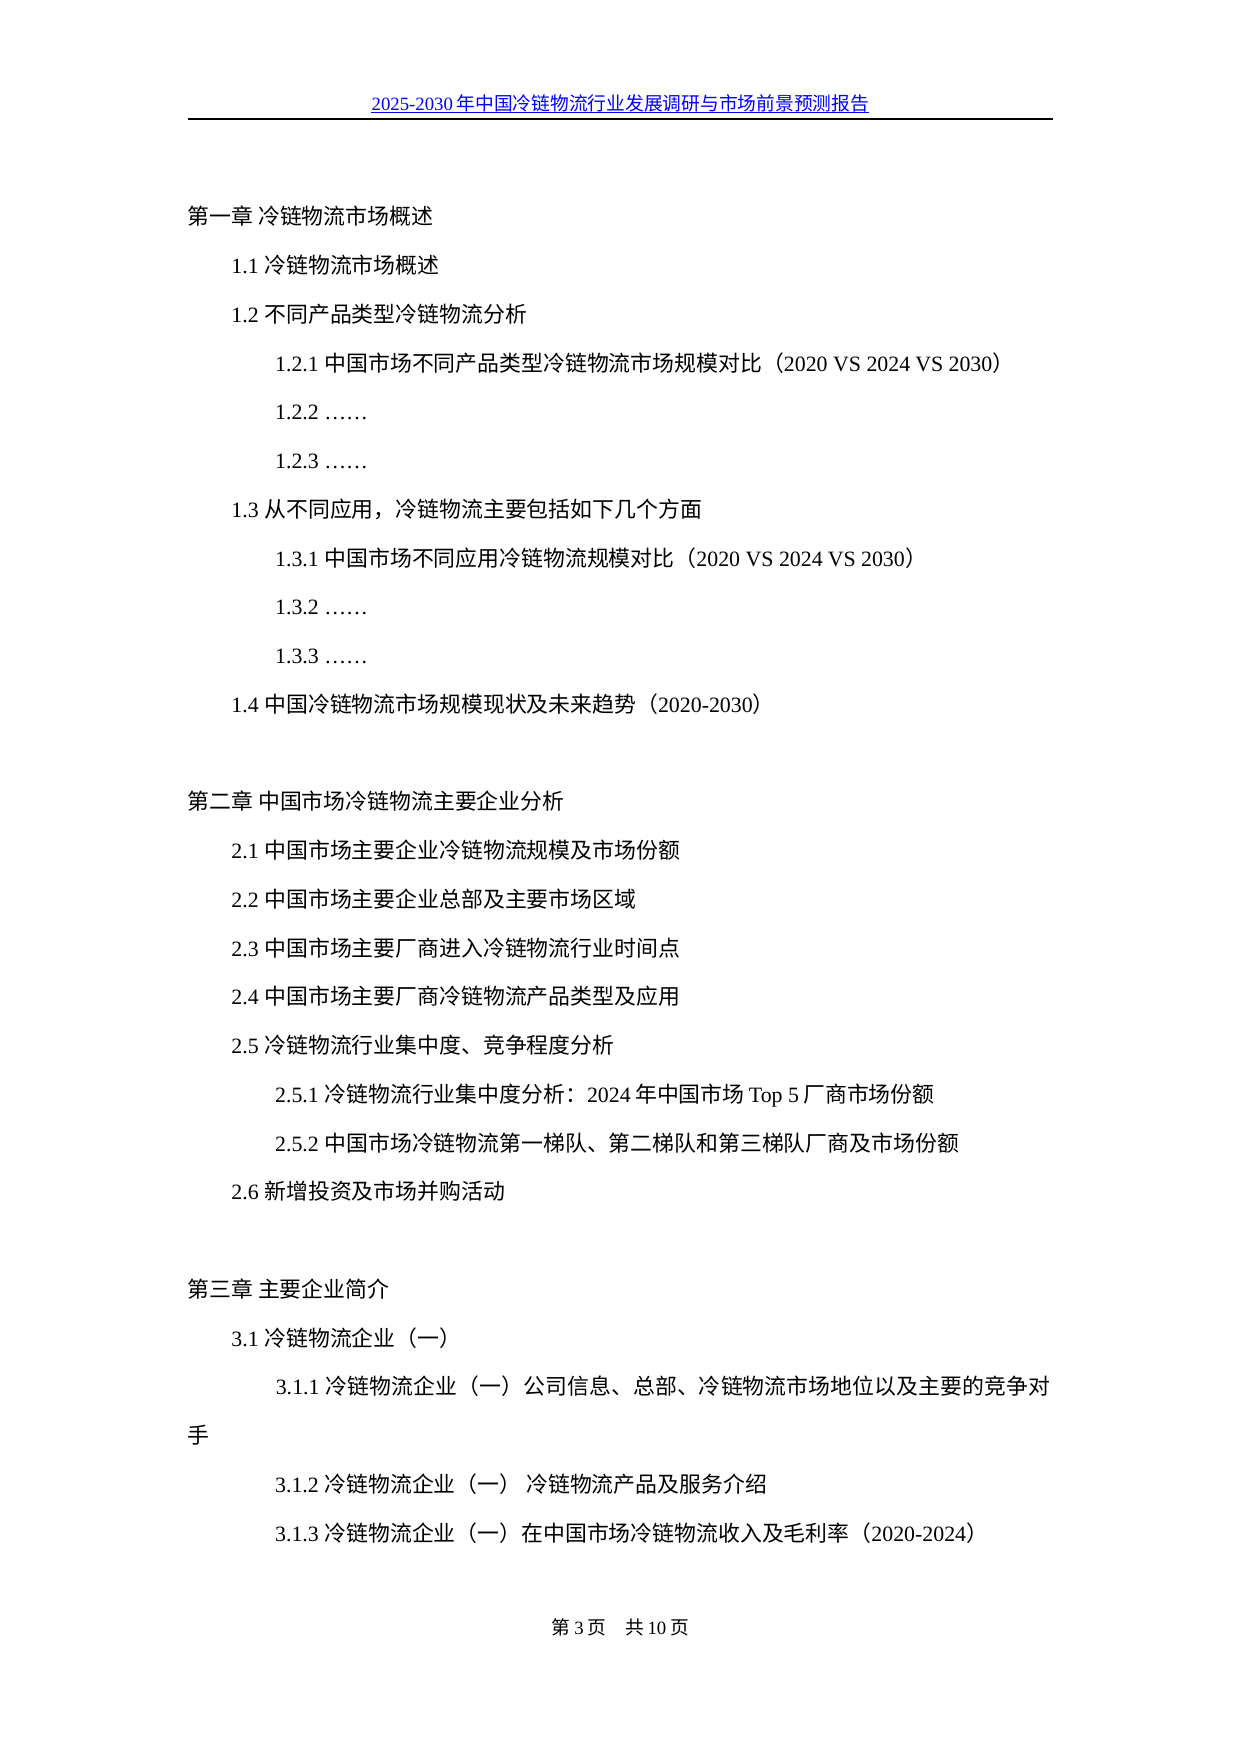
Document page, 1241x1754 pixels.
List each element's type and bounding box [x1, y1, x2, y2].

text [187, 150, 1053, 1548]
